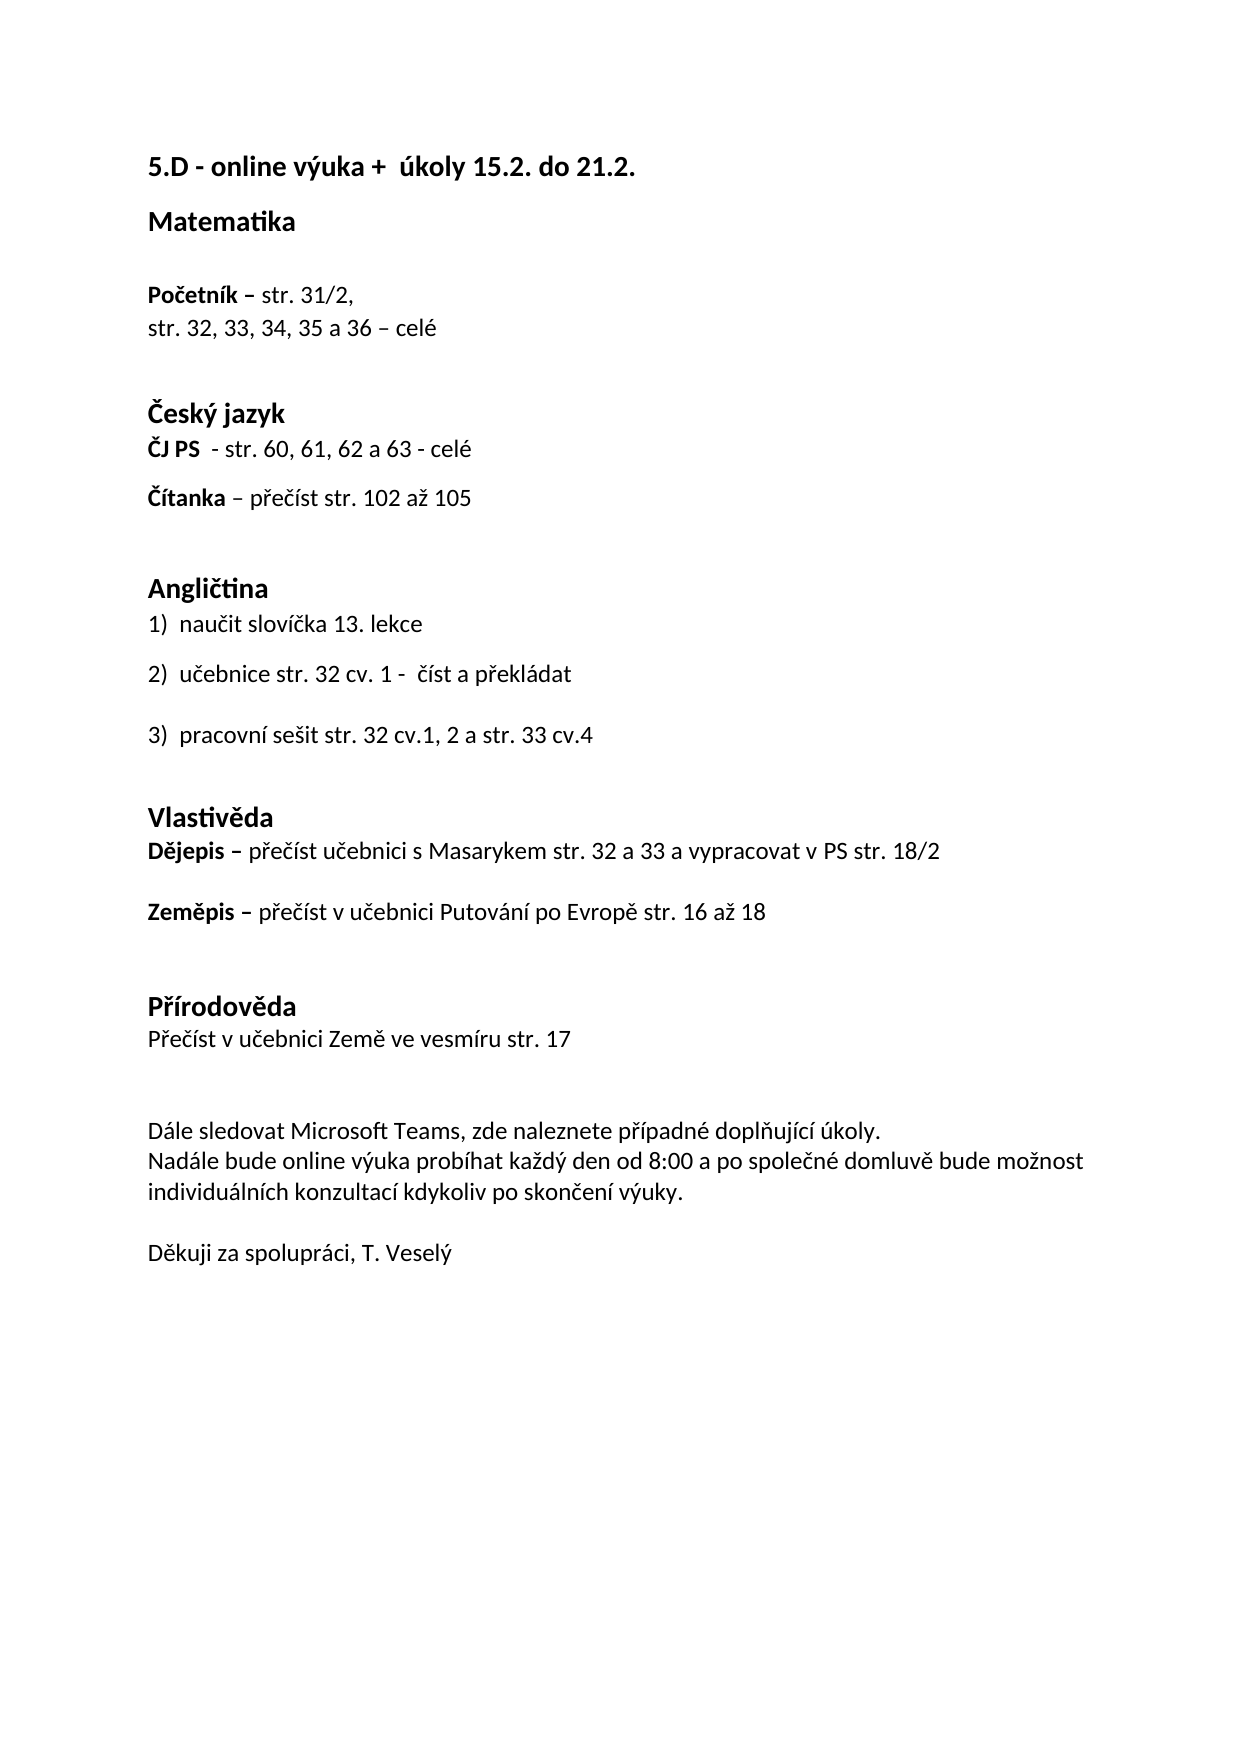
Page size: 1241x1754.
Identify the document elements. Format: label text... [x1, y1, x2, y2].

text 5.D - online výuka + úkoly 15.2. do 21.2. [148, 148, 1093, 183]
text Matematika Početník – str. 31/2, str. 32, 33, 34, 35 a 36 – celé [148, 203, 1093, 343]
text Nadále bude online výuka probíhat každý den od 8:00 a po společné domluvě bude možnost individuálních konzultací kdykoliv po skončení výuky. [148, 1145, 1093, 1206]
text Angličtina 1) naučit slovíčka 13. lekce [148, 532, 1093, 639]
text 2) učebnice str. 32 cv. 1 - číst a překládat [148, 658, 1093, 689]
text Dějepis – přečíst učebnici s Masarykem str. 32 a 33 a vypracovat v PS str. 18/2 [148, 835, 1093, 866]
text Čítanka – přečíst str. 102 až 105 [148, 483, 1093, 513]
text Přírodověda [148, 988, 1093, 1023]
text Vlastivěda [148, 799, 1093, 835]
text Dále sledovat Microsoft Teams, zde naleznete případné doplňující úkoly. [148, 1115, 1093, 1145]
text 3) pracovní sešit str. 32 cv.1, 2 a str. 33 cv.4 [148, 689, 1093, 750]
text Český jazyk ČJ PS - str. 60, 61, 62 a 63 - celé [148, 362, 1093, 463]
text Přečíst v učebnici Země ve vesmíru str. 17 [148, 1023, 1093, 1054]
text Zeměpis – přečíst v učebnici Putování po Evropě str. 16 až 18 [148, 866, 1093, 927]
text Děkuji za spolupráci, T. Veselý [148, 1237, 1093, 1267]
